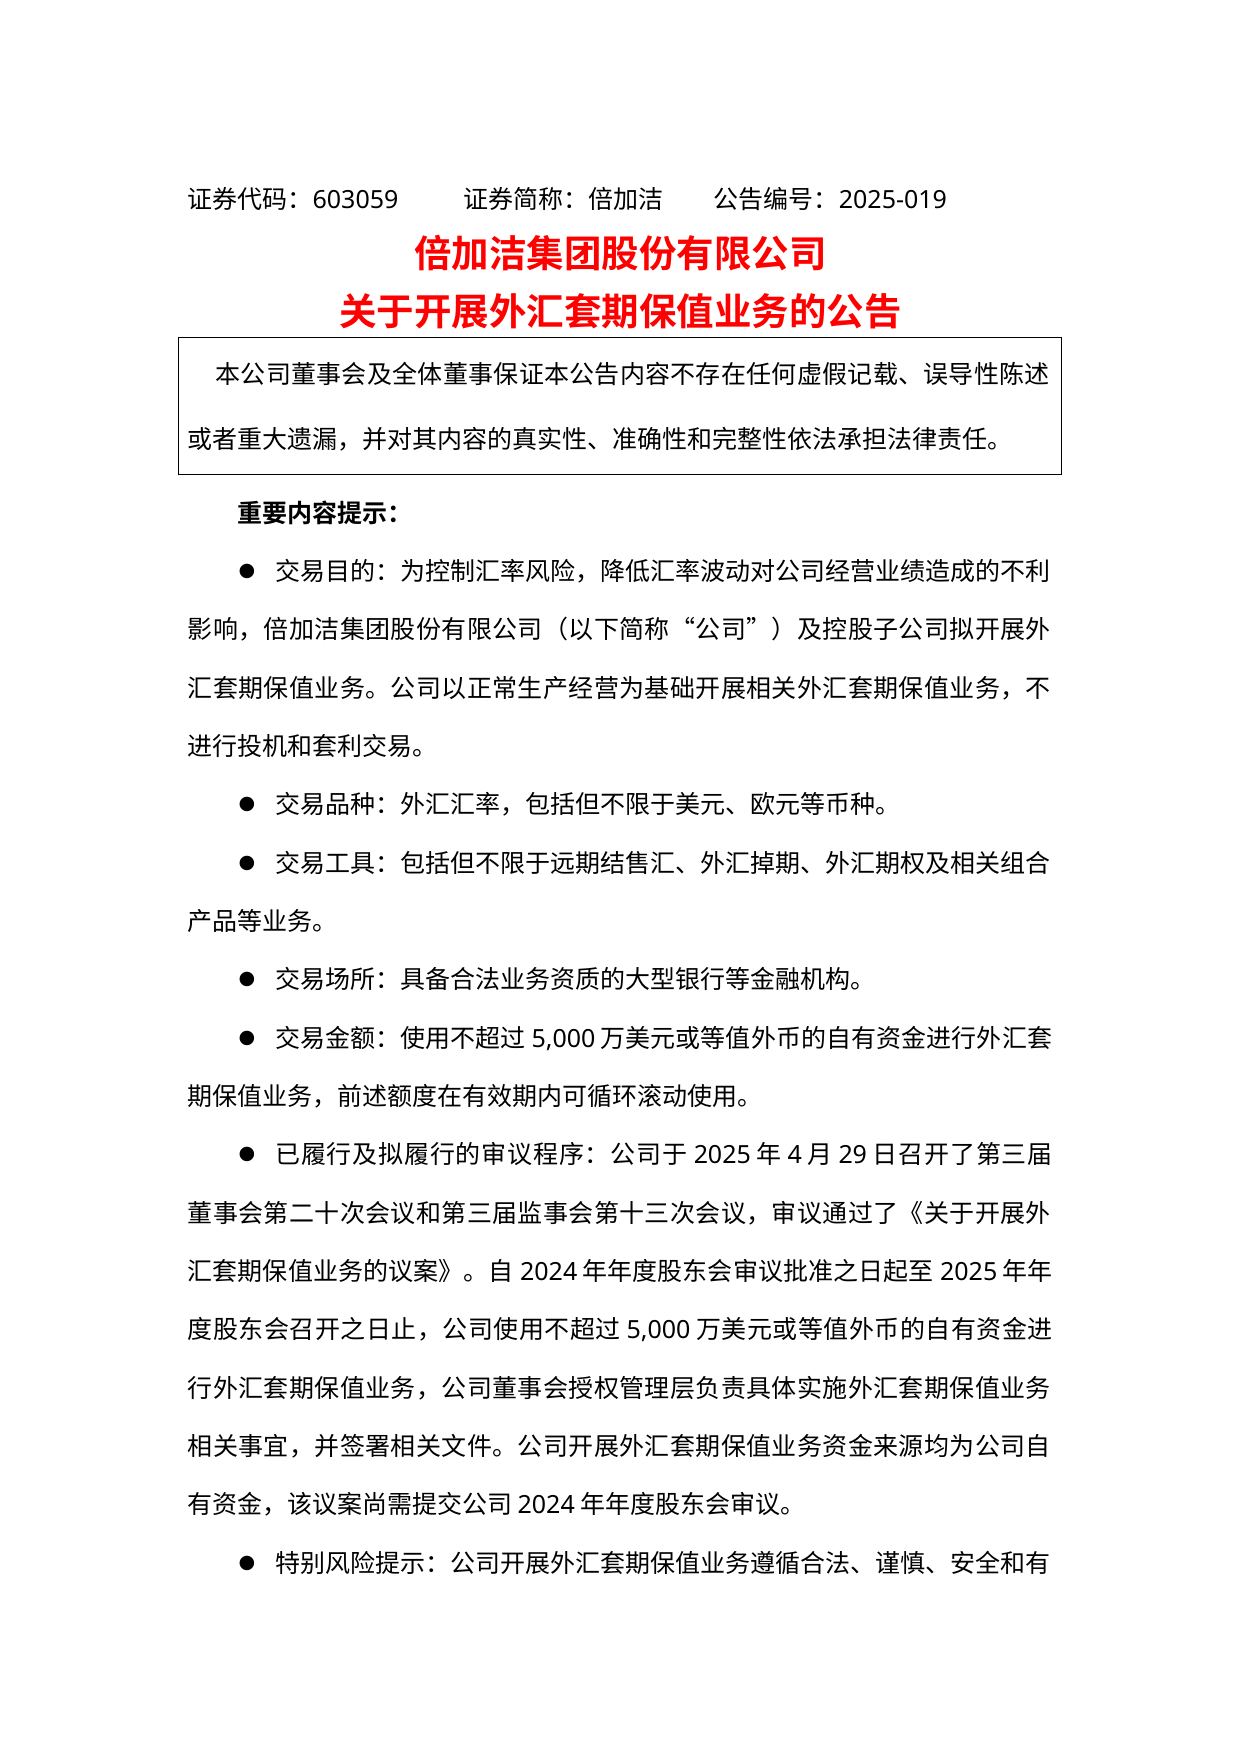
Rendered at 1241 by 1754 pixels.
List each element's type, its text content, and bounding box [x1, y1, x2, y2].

text 本公司董事会及全体董事保证本公告内容不存在任何虚假记载、误导性陈述或者重大遗漏，并对其内容的真实性、准确性和完整性依法承担法律责任。 [179, 338, 1061, 474]
text 倍加洁集团股份有限公司 [187, 220, 1053, 279]
text 关于开展外汇套期保值业务的公告 [187, 279, 1053, 337]
text 重要内容提示： [187, 475, 1053, 534]
list 交易目的：为控制汇率风险，降低汇率波动对公司经营业绩造成的不利影响，倍加洁集团股份有限公司（以下简称“公司”）及控股子公司拟开展外汇套期保值业务。公司以正常生产经营为基础开展相关外汇套期保值业务，不进行投机和套利交易。 [187, 534, 1053, 767]
list 已履行及拟履行的审议程序：公司于2025年4月29日召开了第三届董事会第二十次会议和第三届监事会第十三次会议，审议通过了《关于开展外汇套期保值业务的议案》。自2024年年度股东会审议批准之日起至2025年年度股东会召开之日止，公司使用不超过5,000万美元或等值外币的自有资金进行外汇套期保值业务，公司董事会授权管理层负责具体实施外汇套期保值业务相关事宜，并签署相关文件。公司开展外汇套期保值业务资金来源均为公司自有资金，该议案尚需提交公司2024年年度股东会审议。 [187, 1117, 1053, 1525]
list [187, 1525, 1053, 1584]
text 证券代码：603059 证券简称：倍加洁 公告编号：2025-019 [187, 162, 1053, 220]
list 交易金额：使用不超过5,000万美元或等值外币的自有资金进行外汇套期保值业务，前述额度在有效期内可循环滚动使用。 [187, 1000, 1053, 1117]
list 交易场所：具备合法业务资质的大型银行等金融机构。 [187, 942, 1053, 1000]
list 交易工具：包括但不限于远期结售汇、外汇掉期、外汇期权及相关组合产品等业务。 [187, 825, 1053, 942]
list 交易品种：外汇汇率，包括但不限于美元、欧元等币种。 [187, 767, 1053, 825]
